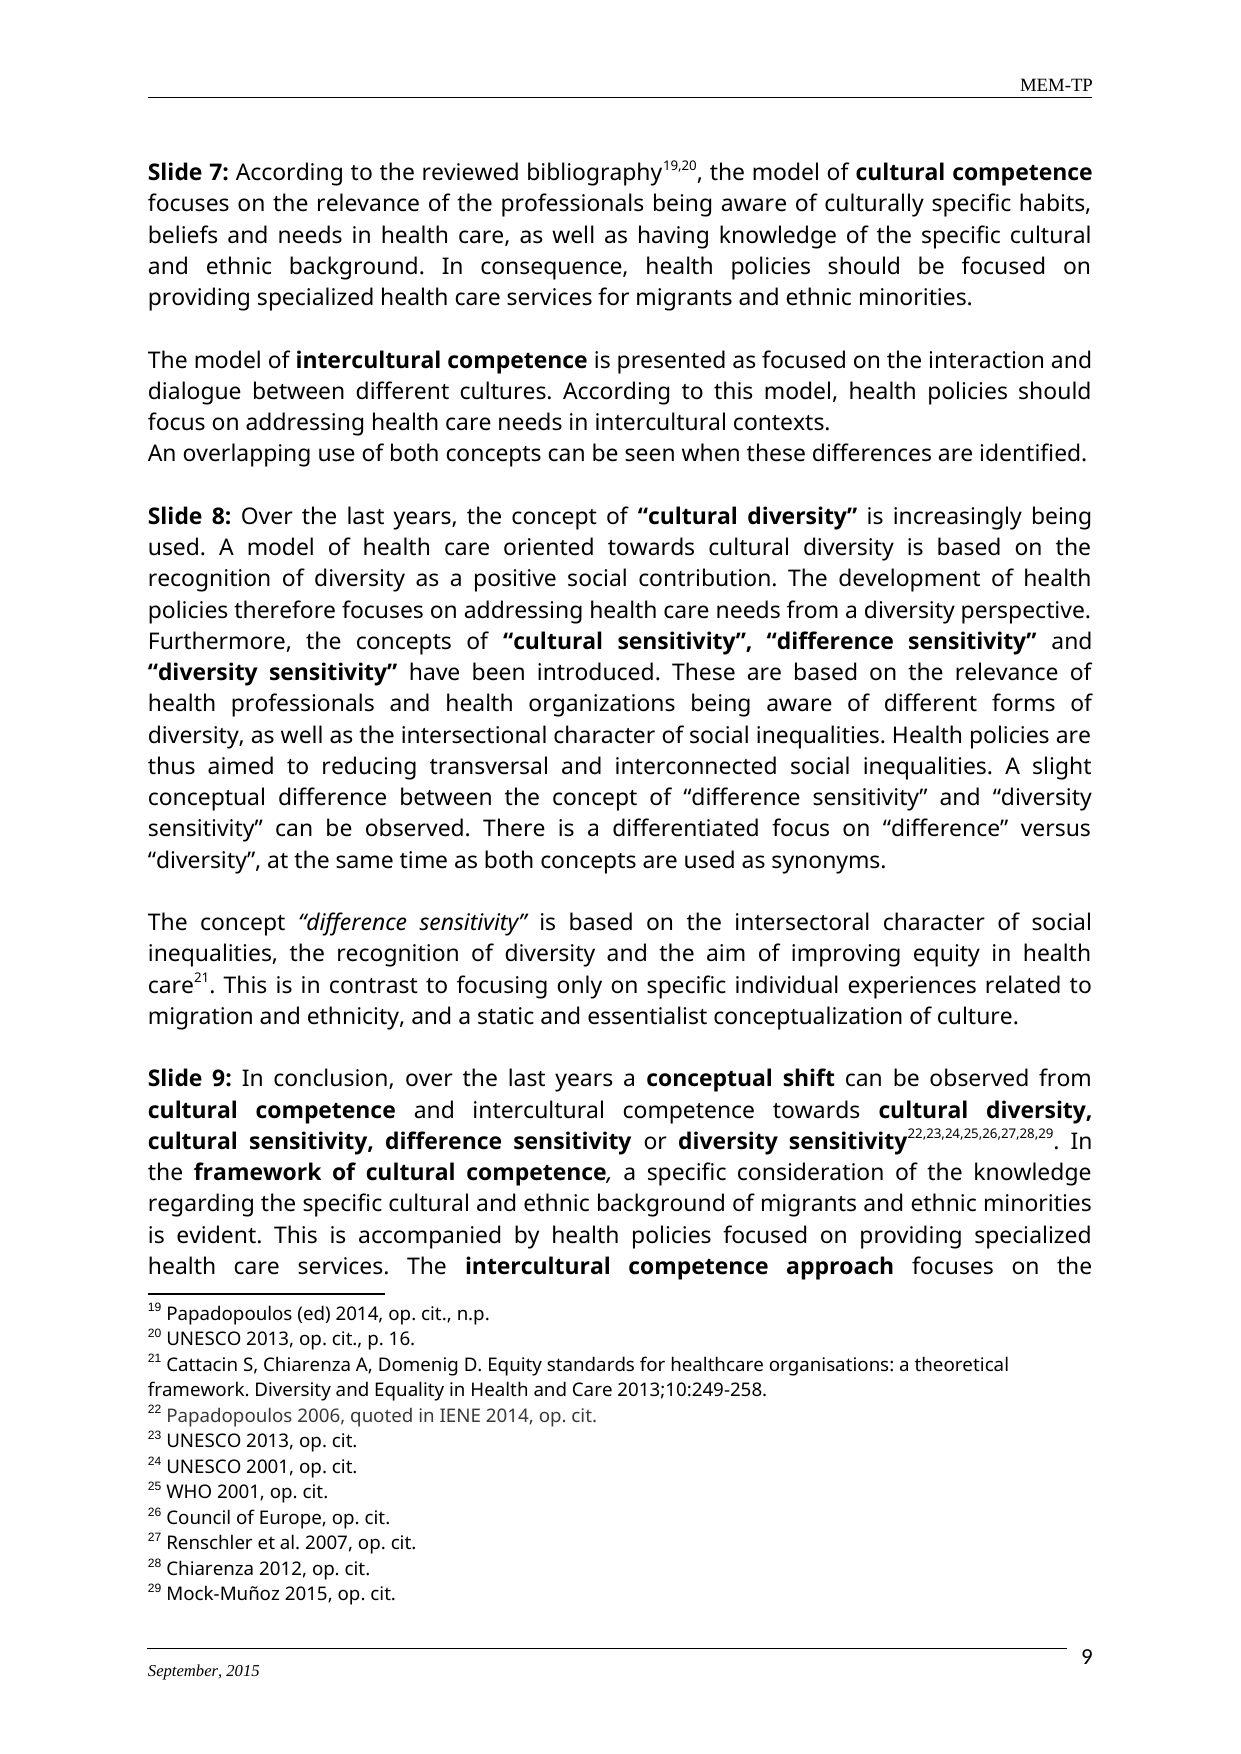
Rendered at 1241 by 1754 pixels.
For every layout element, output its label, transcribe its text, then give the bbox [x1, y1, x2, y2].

text Slide 8: Over the last years, the concept of “cultural diversity” is increasingly being used. A model of health care oriented towards cultural diversity is based on the recognition of diversity as a positive social contribution. The development of health policies therefore focuses on addressing health care needs from a diversity perspective. Furthermore, the concepts of “cultural sensitivity”, “difference sensitivity” and “diversity sensitivity” have been introduced. These are based on the relevance of health professionals and health organizations being aware of different forms of diversity, as well as the intersectional character of social inequalities. Health policies are thus aimed to reducing transversal and interconnected social inequalities. A slight conceptual difference between the concept of “difference sensitivity” and “diversity sensitivity” can be observed. There is a differentiated focus on “difference” versus “diversity”, at the same time as both concepts are used as synonyms. [148, 500, 1092, 875]
text An overlapping use of both concepts can be seen when these differences are identified. [148, 437, 1092, 468]
text Slide 7: According to the reviewed bibliography,, the model of cultural competence focuses on the relevance of the professionals being aware of culturally specific habits, beliefs and needs in health care, as well as having knowledge of the specific cultural and ethnic background. In consequence, health policies should be focused on providing specialized health care services for migrants and ethnic minorities. [148, 156, 1092, 312]
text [148, 1062, 1092, 1281]
text The concept “difference sensitivity” is based on the intersectoral character of social inequalities, the recognition of diversity and the aim of improving equity in health care. This is in contrast to focusing only on specific individual experiences related to migration and ethnicity, and a static and essentialist conceptualization of culture. [148, 906, 1092, 1031]
text The model of intercultural competence is presented as focused on the interaction and dialogue between different cultures. According to this model, health policies should focus on addressing health care needs in intercultural contexts. [148, 343, 1092, 437]
